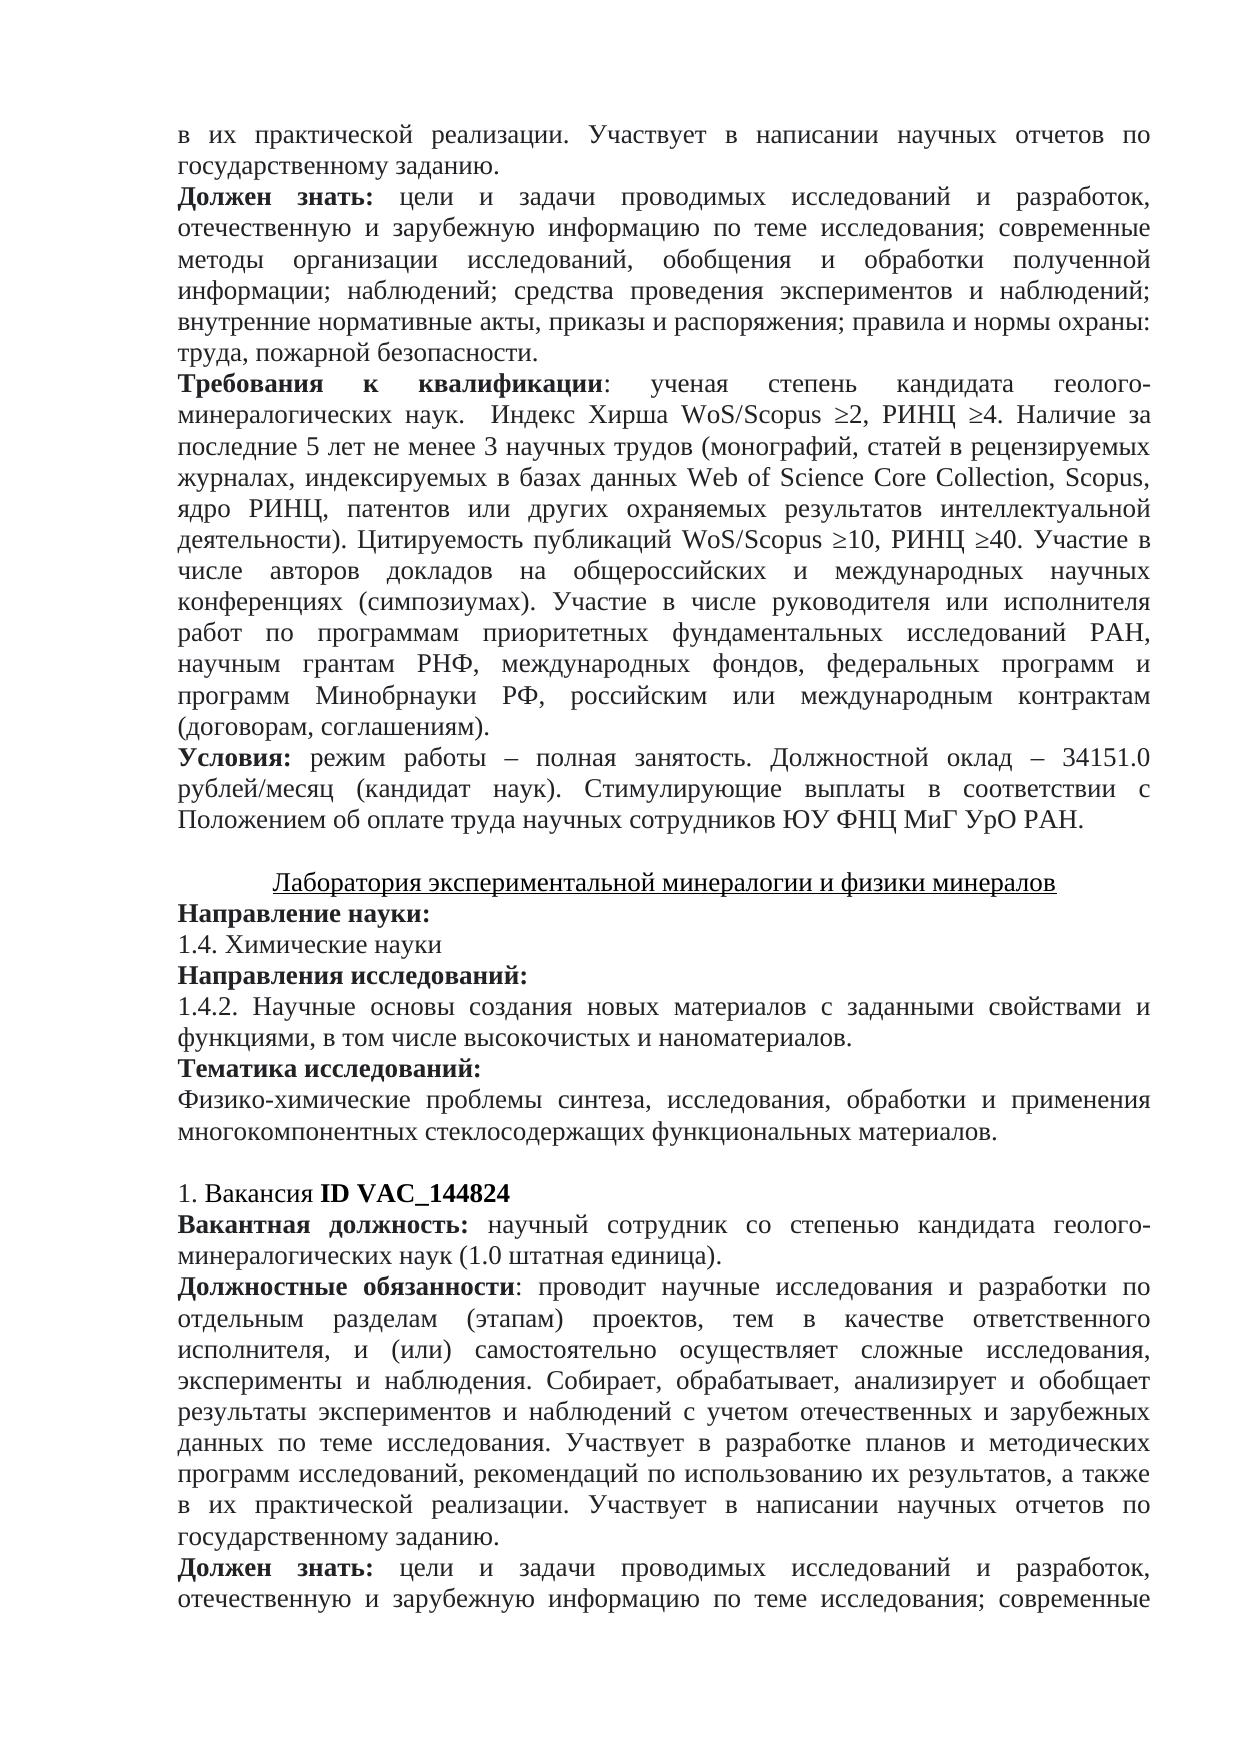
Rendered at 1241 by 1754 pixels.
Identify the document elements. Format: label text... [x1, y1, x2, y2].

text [177, 1551, 1152, 1613]
text Направление науки: [177, 897, 1152, 928]
text 1. Вакансия ID VAC_144824 [177, 1146, 1152, 1208]
text Тематика исследований: [177, 1052, 1152, 1084]
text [177, 118, 1152, 180]
text Требования к квалификации: ученая степень кандидата геолого-минералогических наук. Индекс Хирша WoS/Scopus ≥2, РИНЦ ≥4. Наличие за последние 5 лет не менее 3 научных трудов (монографий, статей в рецензируемых журналах, индексируемых в базах данных Web of Science Core Collection, Scopus, ядро РИНЦ, патентов или других охраняемых результатов интеллектуальной деятельности). Цитируемость публикаций WoS/Scopus ≥10, РИНЦ ≥40. Участие в числе авторов докладов на общероссийских и международных научных конференциях (симпозиумах). Участие в числе руководителя или исполнителя работ по программам приоритетных фундаментальных исследований РАН, научным грантам РНФ, международных фондов, федеральных программ и программ Минобрнауки РФ, российским или международным контрактам (договорам, соглашениям). [177, 367, 1152, 741]
text 1.4.2. Научные основы создания новых материалов с заданными свойствами и функциями, в том числе высокочистых и наноматериалов. [177, 990, 1152, 1052]
text Направления исследований: [177, 959, 1152, 990]
text 1.4. Химические науки [177, 928, 1152, 959]
text Лаборатория экспериментальной минералогии и физики минералов [177, 866, 1152, 897]
text Условия: режим работы – полная занятость. Должностной оклад – 34151.0 рублей/месяц (кандидат наук). Стимулирующие выплаты в соответствии с Положением об оплате труда научных сотрудников ЮУ ФНЦ МиГ УрО РАН. [177, 741, 1152, 834]
text Вакантная должность: научный сотрудник со степенью кандидата геолого-минералогических наук (1.0 штатная единица). [177, 1208, 1152, 1271]
text Физико-химические проблемы синтеза, исследования, обработки и применения многокомпонентных стеклосодержащих функциональных материалов. [177, 1084, 1152, 1146]
